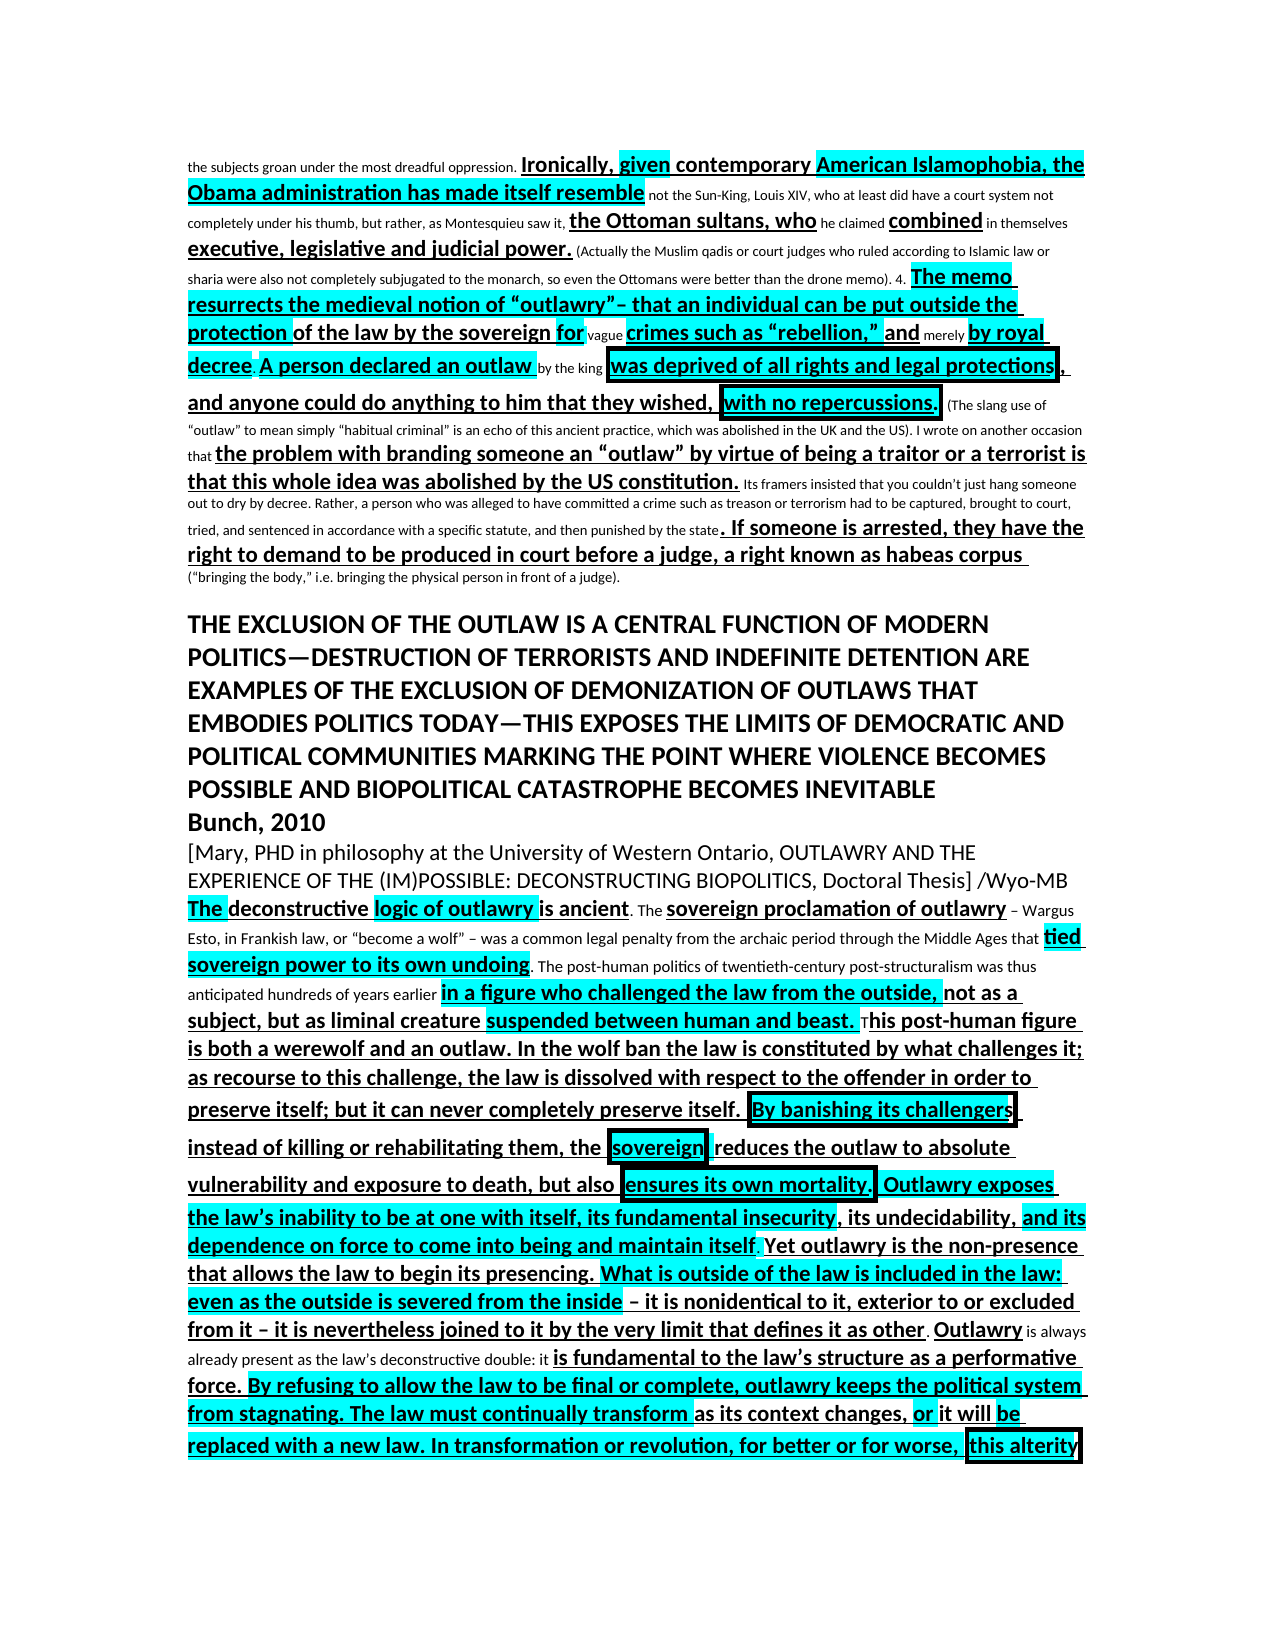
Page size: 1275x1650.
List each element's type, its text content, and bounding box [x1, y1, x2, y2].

text [Mary, PHD in philosophy at the University of Western Ontario, OUTLAWRY AND THE EXPERIENCE OF THE (IM)POSSIBLE: DECONSTRUCTING BIOPOLITICS, Doctoral Thesis] /Wyo-MB [187, 838, 1087, 894]
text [187, 894, 1087, 1395]
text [187, 150, 1087, 586]
subtitle THE EXCLUSION OF THE OUTLAW IS A CENTRAL FUNCTION OF MODERN POLITICS—DESTRUCTION OF TERRORISTS AND INDEFINITE DETENTION ARE EXAMPLES OF THE EXCLUSION OF DEMONIZATION OF OUTLAWS THAT EMBODIES POLITICS TODAY—THIS EXPOSES THE LIMITS OF DEMOCRATIC AND POLITICAL COMMUNITIES MARKING THE POINT WHERE VIOLENCE BECOMES POSSIBLE AND BIOPOLITICAL CATASTROPHE BECOMES INEVITABLE [187, 607, 1087, 805]
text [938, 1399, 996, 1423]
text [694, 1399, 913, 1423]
text Bunch, 2010 [187, 805, 1087, 838]
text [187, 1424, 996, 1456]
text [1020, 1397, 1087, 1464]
